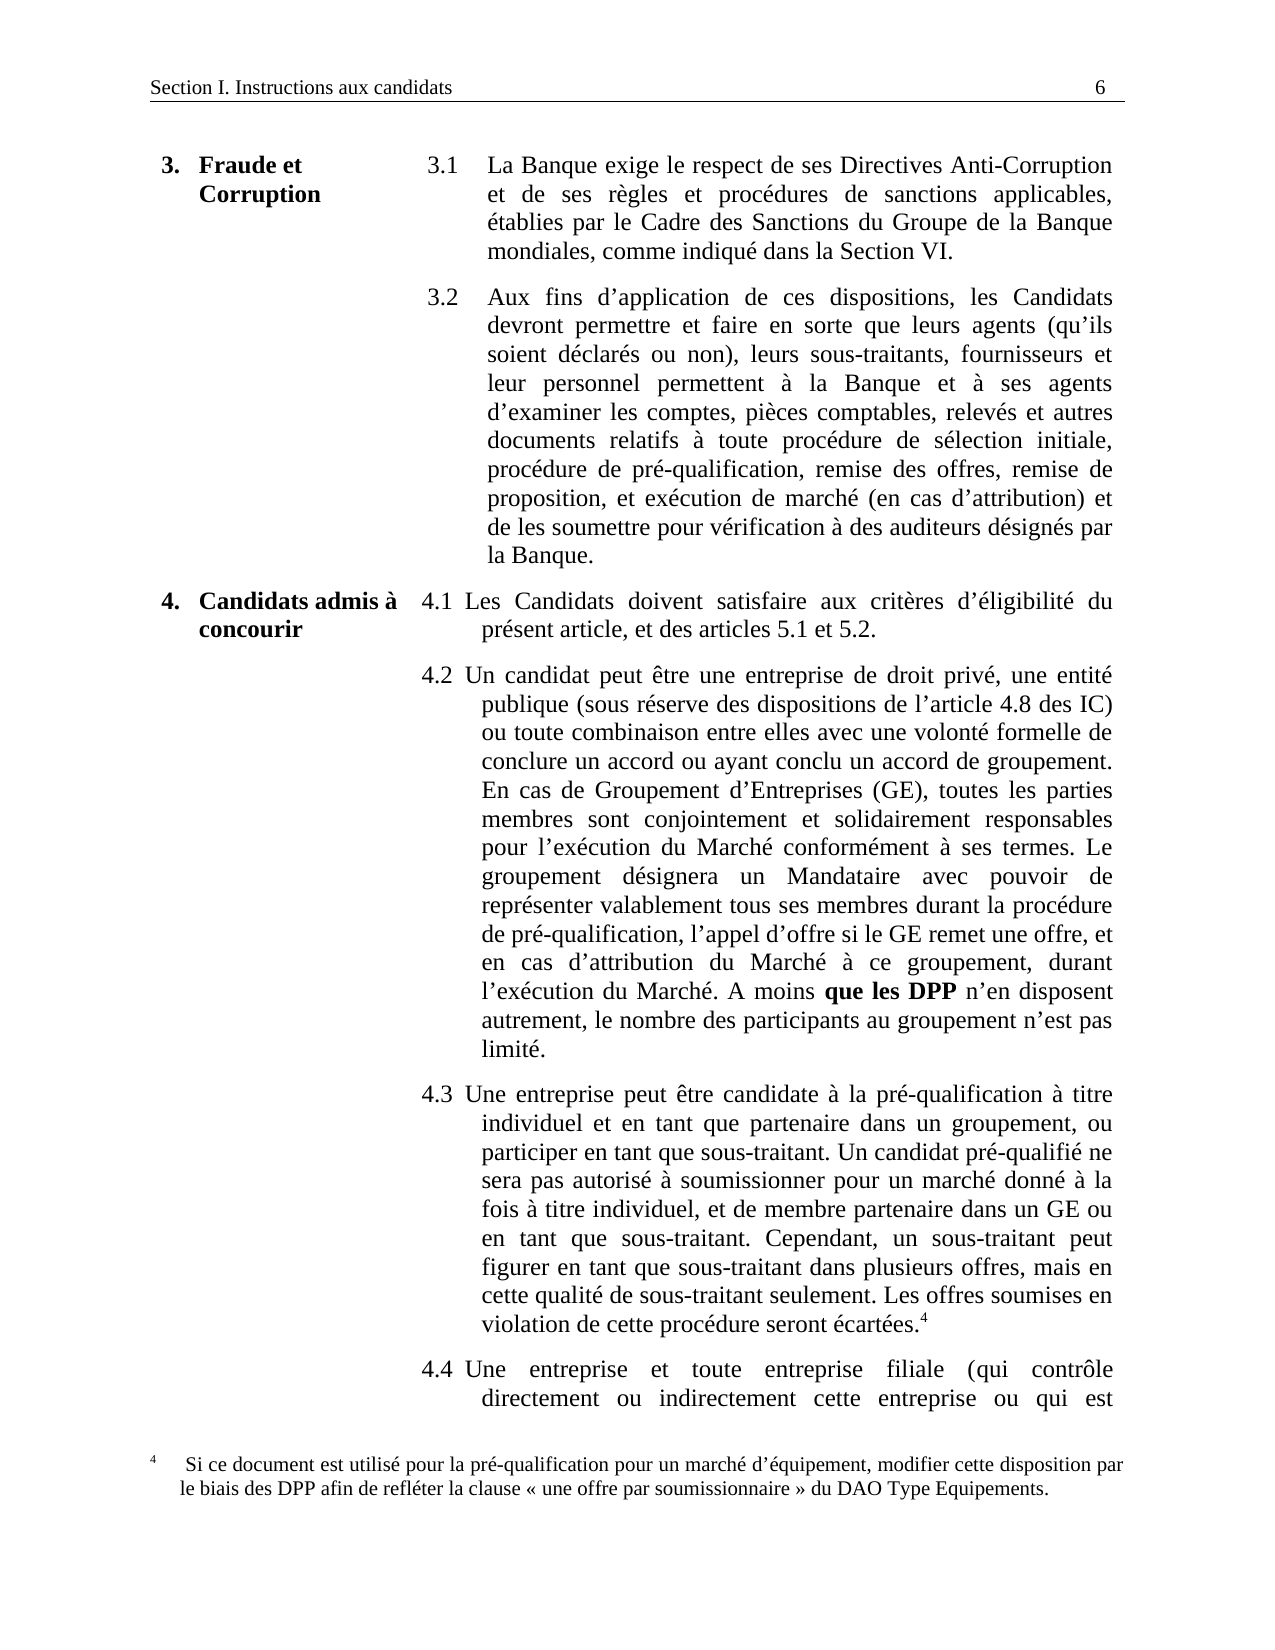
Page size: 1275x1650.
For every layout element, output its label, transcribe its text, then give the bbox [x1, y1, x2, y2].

table_cell 3.1 La Banque exige le respect de ses Directives Anti-Corruption et de ses règles et procédures de sanctions applicables, établies par le Cadre des Sanctions du Groupe de la Banque mondiales, comme indiqué dans la Section VI. 3.2 Aux fins d’application de ces dispositions, les Candidats devront permettre et faire en sorte que leurs agents (qu’ils soient déclarés ou non), leurs sous-traitants, fournisseurs et leur personnel permettent à la Banque et à ses agents d’examiner les comptes, pièces comptables, relevés et autres documents relatifs à toute procédure de sélection initiale, procédure de pré-qualification, remise des offres, remise de proposition, et exécution de marché (en cas d’attribution) et de les soumettre pour vérification à des auditeurs désignés par la Banque. [416, 150, 1124, 586]
table_cell 3. Fraude et Corruption [150, 150, 416, 586]
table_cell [416, 586, 1124, 1412]
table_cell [150, 586, 416, 1412]
